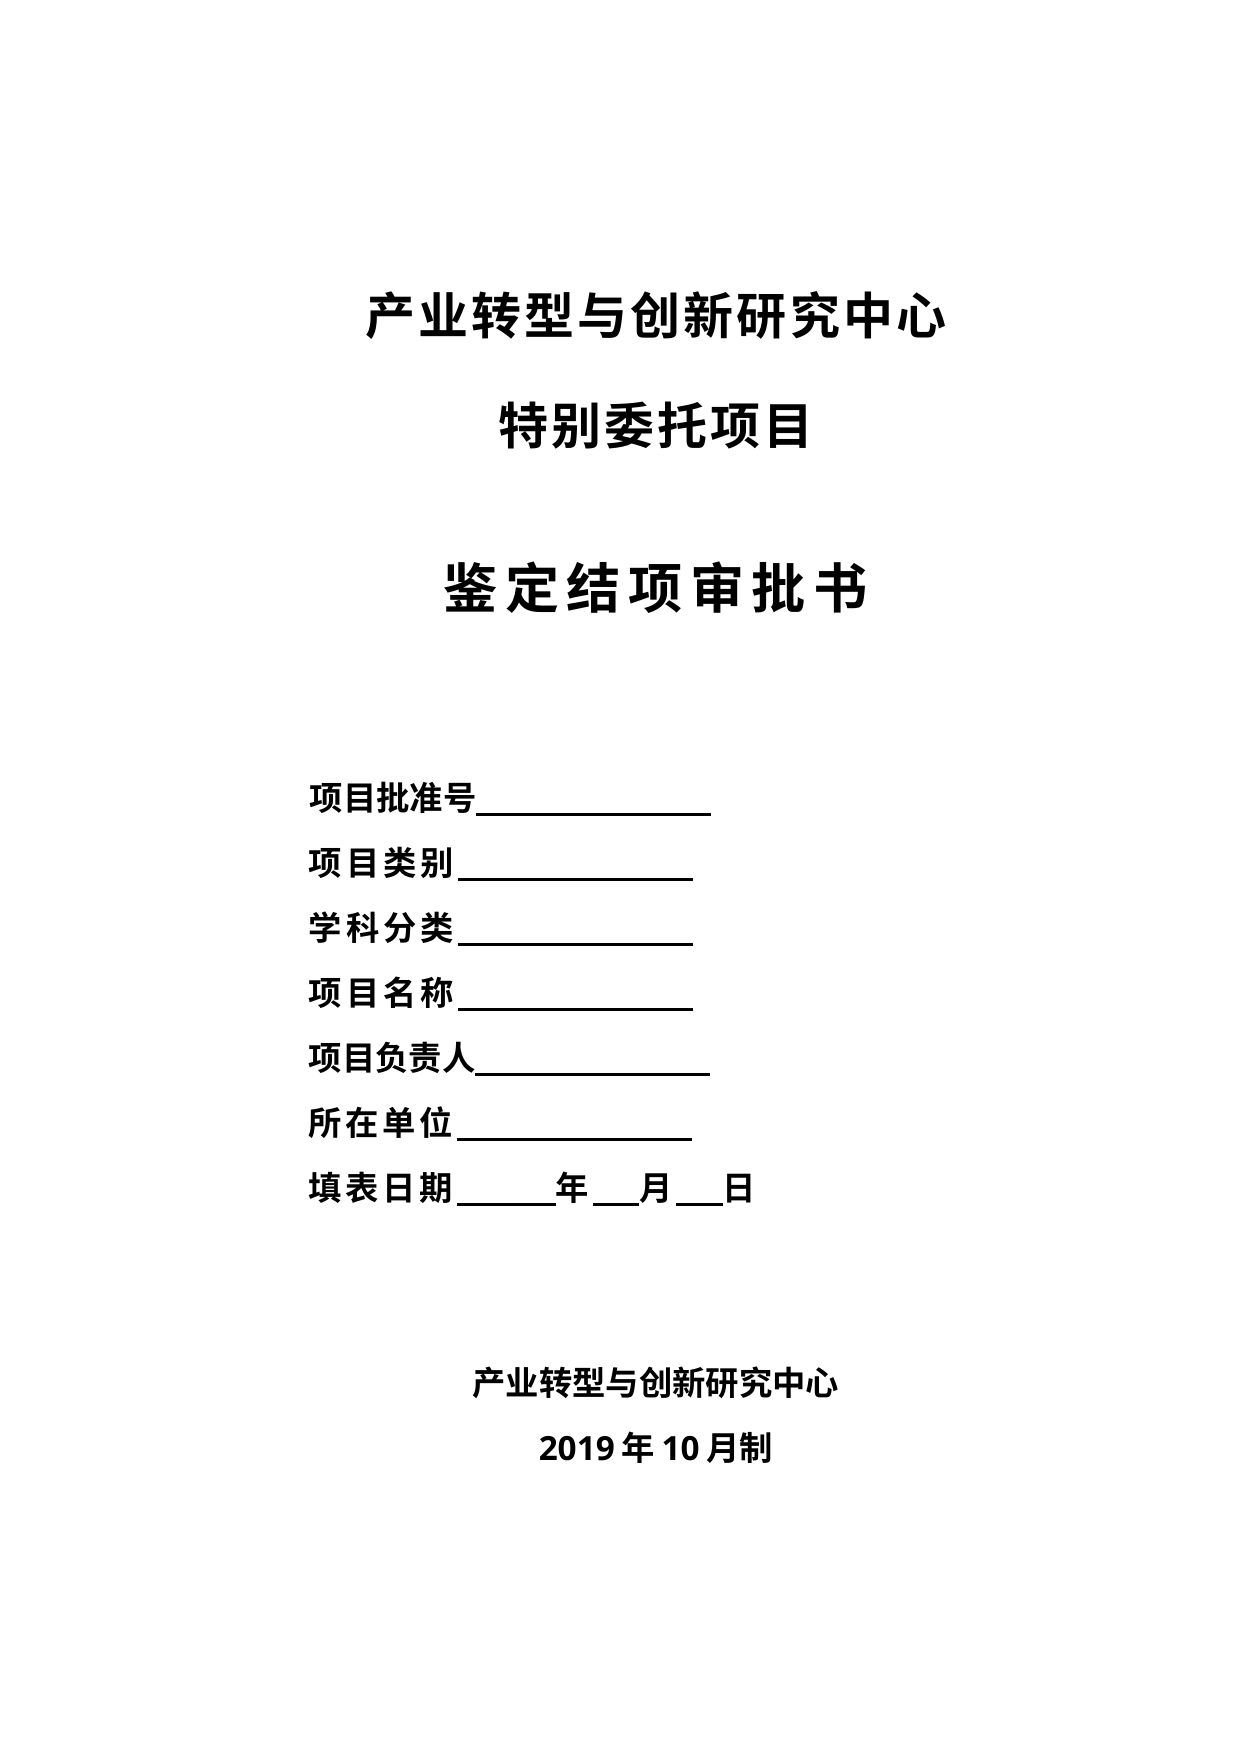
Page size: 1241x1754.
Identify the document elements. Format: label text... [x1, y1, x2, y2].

text 项目名称 [189, 959, 1122, 1024]
text 项目类别 [189, 829, 1122, 894]
text 产业转型与创新研究中心 [189, 1349, 1122, 1414]
text 学科分类 [189, 894, 1122, 959]
text 2019年10月制 [189, 1414, 1122, 1479]
text 所在单位 [189, 1089, 1122, 1154]
text 填表日期 年 月 日 [189, 1154, 1122, 1219]
text 产业转型与创新研究中心 [189, 264, 1122, 361]
text 项目批准号 [189, 764, 1122, 829]
text 特别委托项目 [189, 374, 1122, 471]
text 项目负责人 [189, 1024, 1122, 1089]
text 鉴定结项审批书 [189, 536, 1122, 634]
